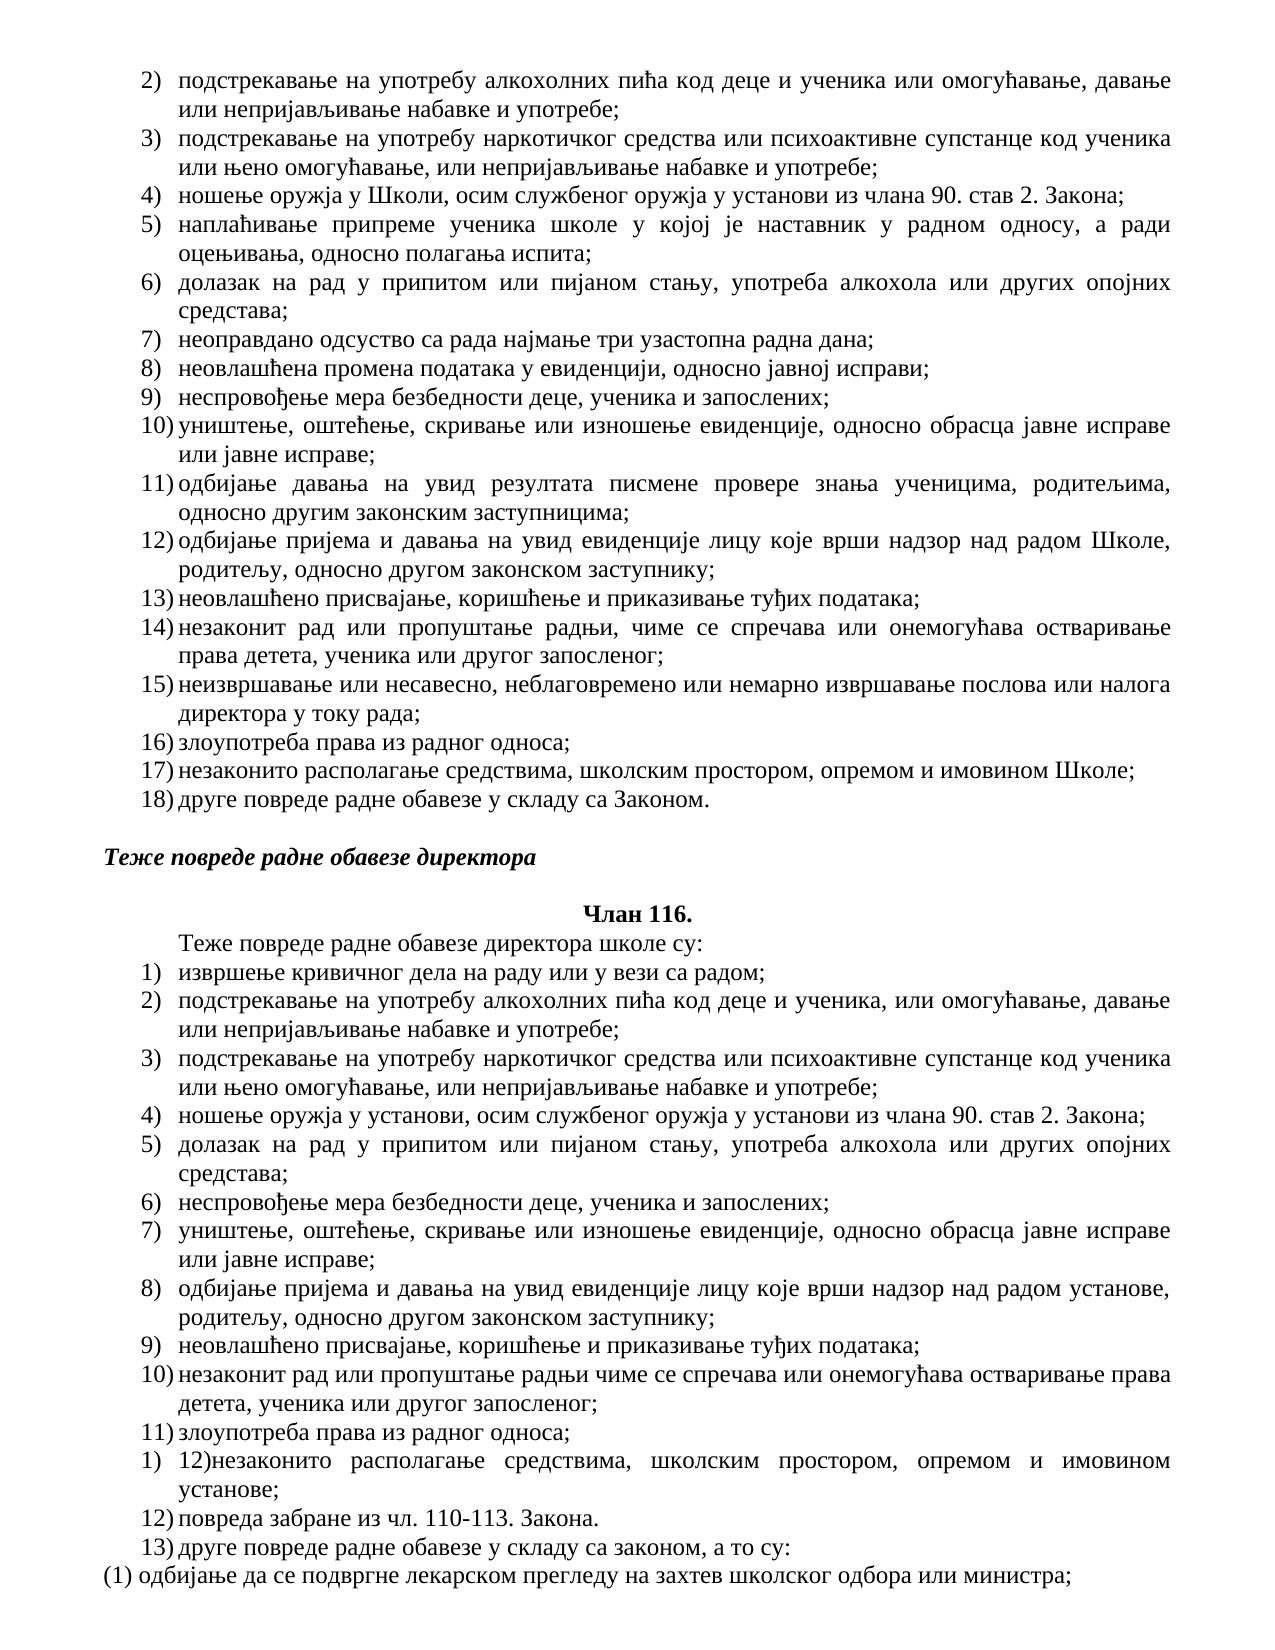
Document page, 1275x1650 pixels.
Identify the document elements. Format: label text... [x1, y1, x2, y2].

list неспровођење мера безбедности деце, ученика и запослених; [141, 1187, 1172, 1216]
list неоправдано одсуство са рада најмање три узастопна радна дана; [141, 324, 1172, 353]
list друге повреде радне обавезе у складу са законом, а то су: [141, 1532, 1172, 1561]
list подстрекавање на употребу наркотичког средства или психоактивне супстанце код ученика или њено омогућавање, или непријављивање набавке и употребе; [141, 123, 1172, 181]
list подстрекавање на употребу наркотичког средства или психоактивне супстанце код ученика или њено омогућавање, или непријављивање набавке и употребе; [141, 1043, 1172, 1101]
list долазак на рад у припитом или пијаном стању, употреба алкохола или других опојних средстава; [141, 267, 1172, 324]
list неовлашћено присвајање, коришћење и приказивање туђих података; [141, 583, 1172, 612]
text (1) одбијање да се подвргне лекарском прегледу на захтев школског одбора или министра; [103, 1561, 1172, 1589]
list неовлашћено присвајање, коришћење и приказивање туђих података; [141, 1331, 1172, 1359]
list злоупотреба права из радног односа; [141, 727, 1172, 756]
list одбијање пријема и давања на увид евиденције лицу које врши надзор над радом Школе, родитељу, односно другом законском заступнику; [141, 526, 1172, 583]
list повреда забране из чл. 110-113. Закона. [141, 1503, 1172, 1532]
list наплаћивање припреме ученика школе у којој је наставник у радном односу, а ради оцењивања, односно полагања испита; [141, 209, 1172, 267]
list друге повреде радне обавезе у складу са Законом. [141, 784, 1172, 813]
list незаконит рад или пропуштање радњи, чиме се спречава или онемогућава остваривање права детета, ученика или другог запосленог; [141, 612, 1172, 669]
text Члан 116. [103, 899, 1172, 928]
list одбијање давања на увид резултата писмене провере знања ученицима, родитељима, односно другим законским заступницима; [141, 468, 1172, 526]
list уништење, оштећење, скривање или изношење евиденције, односно обрасца јавне исправе или јавне исправе; [141, 1216, 1172, 1273]
list уништење, оштећење, скривање или изношење евиденције, односно обрасца јавне исправе или јавне исправе; [141, 411, 1172, 468]
list неизвршавање или несавесно, неблаговремено или немарно извршавање послова или налога директора у току рада; [141, 669, 1172, 727]
list злоупотреба права из радног односа; [141, 1417, 1172, 1446]
list ношење оружја у установи, осим службеног оружја у установи из члана 90. став 2. Закона; [141, 1101, 1172, 1129]
list подстрекавање на употребу алкохолних пића код деце и ученика, или омогућавање, давање или непријављивање набавке и употребе; [141, 986, 1172, 1043]
list одбијање пријема и давања на увид евиденције лицу које врши надзор над радом установе, родитељу, односно другом законском заступнику; [141, 1273, 1172, 1331]
list незаконит рад или пропуштање радњи чиме се спречава или онемогућава остваривање права детета, ученика или другог запосленог; [141, 1359, 1172, 1417]
list 12)незаконито располагање средствима, школским простором, опремом и имовином установе; [141, 1446, 1172, 1503]
text Теже повреде радне обавезе директора школе су: [103, 928, 1172, 957]
list ношење оружја у Школи, осим службеног оружја у установи из члана 90. став 2. Закона; [141, 181, 1172, 209]
list незаконито располагање средствима, школским простором, опремом и имовином Школе; [141, 756, 1172, 784]
list извршење кривичног дела на раду или у вези са радом; [141, 957, 1172, 986]
list неспровођење мера безбедности деце, ученика и запослених; [141, 382, 1172, 411]
list долазак на рад у припитом или пијаном стању, употреба алкохола или других опојних средстава; [141, 1129, 1172, 1187]
text Теже повреде радне обавезе директора [103, 842, 1172, 871]
list неовлашћена промена података у евиденцији, односно јавној исправи; [141, 353, 1172, 382]
list подстрекавање на употребу алкохолних пића код деце и ученика или омогућавање, давање или непријављивање набавке и употребе; [141, 66, 1172, 123]
